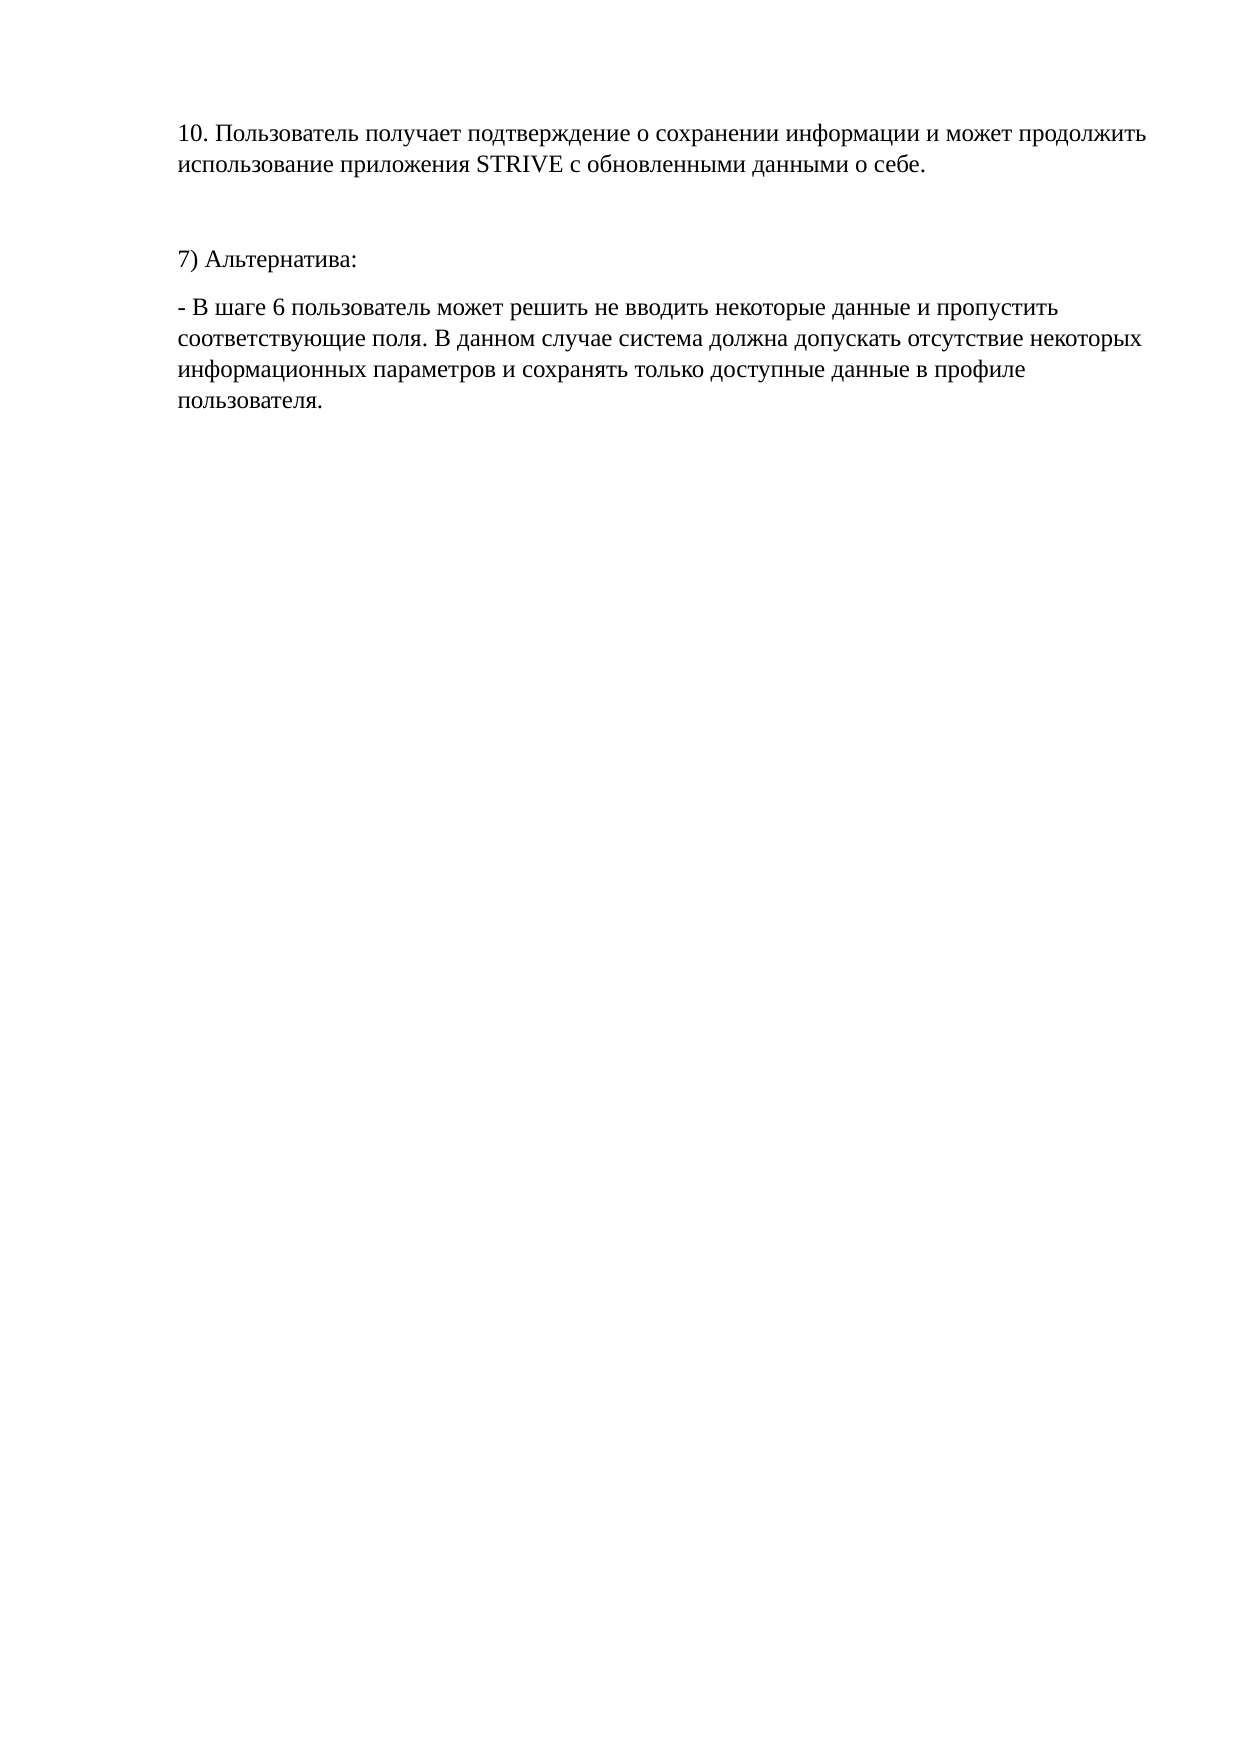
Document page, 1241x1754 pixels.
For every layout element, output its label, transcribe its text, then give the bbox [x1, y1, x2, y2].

text 10. Пользователь получает подтверждение о сохранении информации и может продолжить использование приложения STRIVE с обновленными данными о себе. [177, 118, 1152, 178]
text 7) Альтернатива: [177, 244, 1152, 273]
text - В шаге 6 пользователь может решить не вводить некоторые данные и пропустить соответствующие поля. В данном случае система должна допускать отсутствие некоторых информационных параметров и сохранять только доступные данные в профиле пользователя. [177, 292, 1152, 414]
